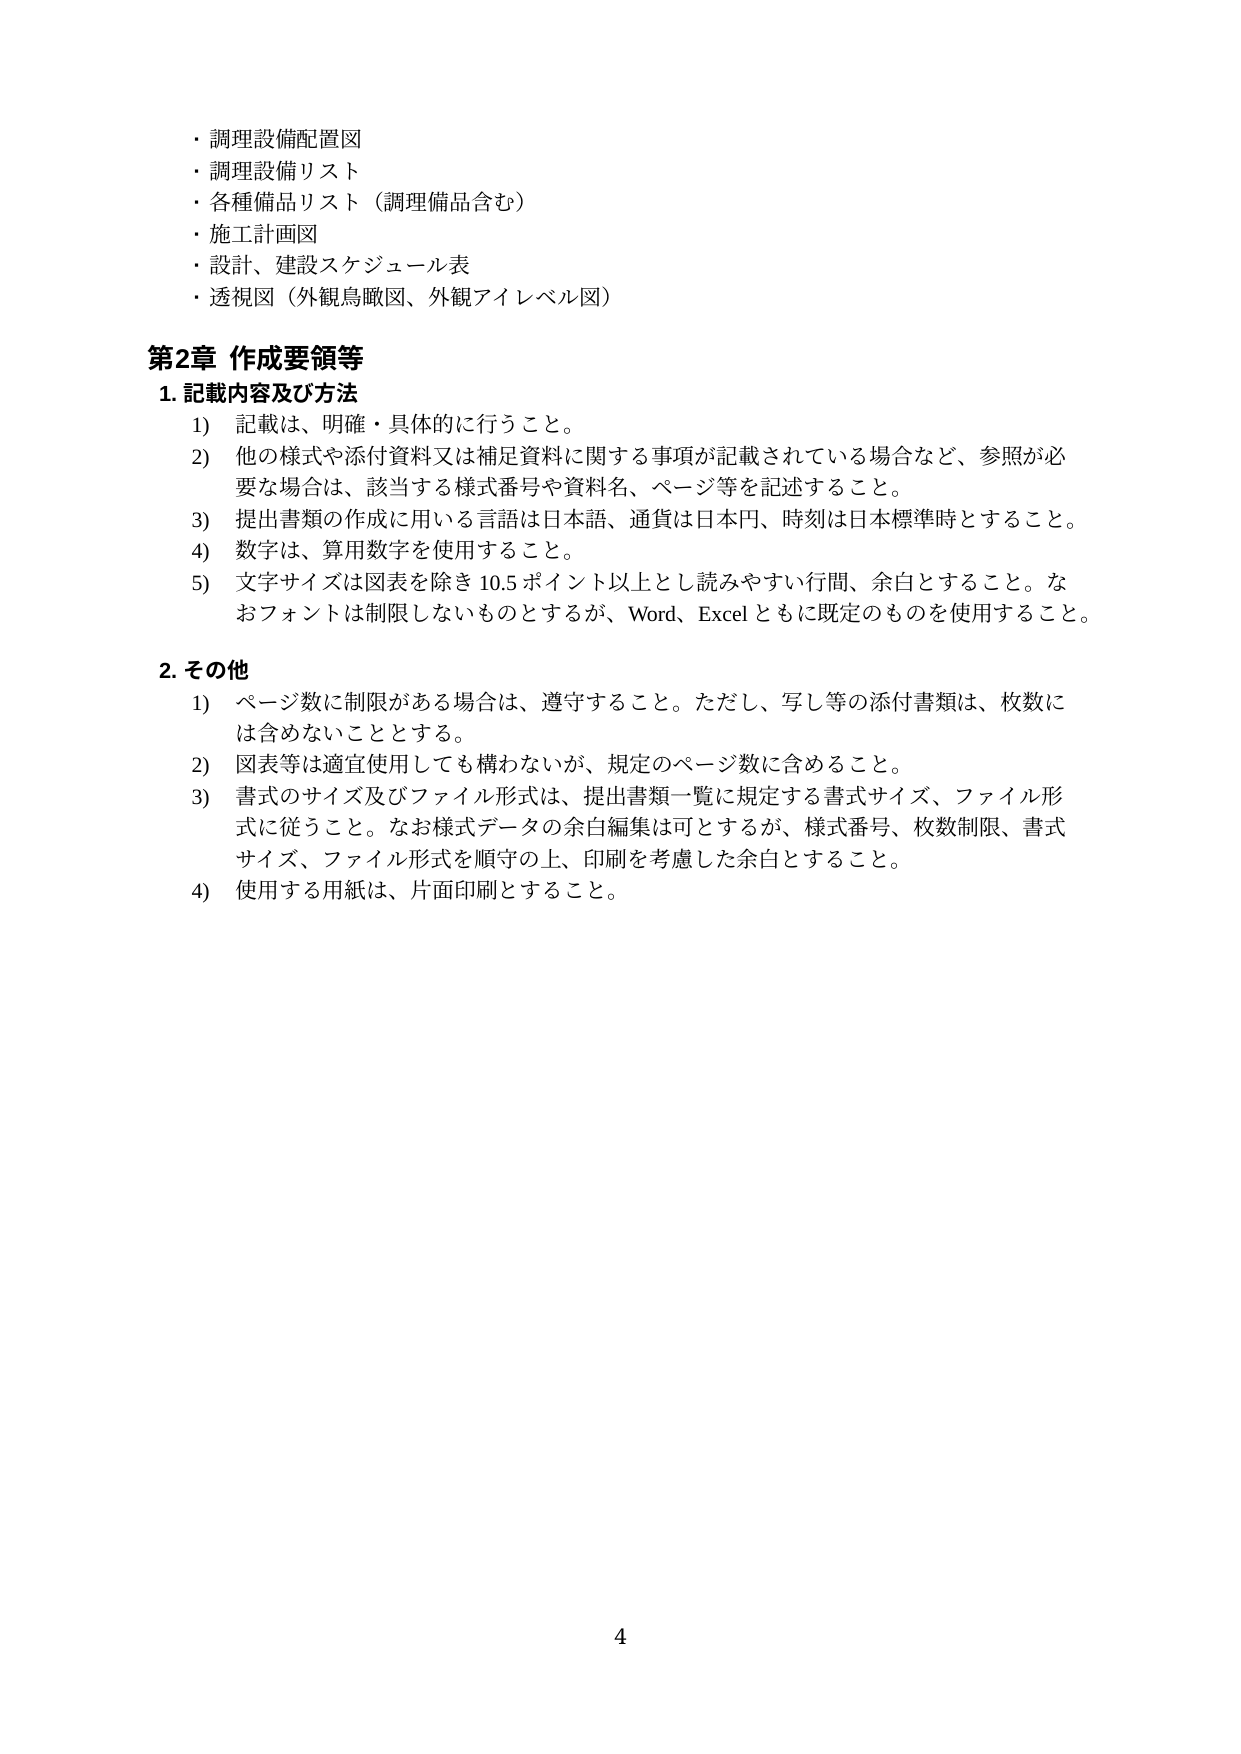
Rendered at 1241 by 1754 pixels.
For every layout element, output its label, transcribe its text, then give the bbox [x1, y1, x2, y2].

list 施工計画図 [191, 217, 1092, 248]
list 調理設備リスト [191, 154, 1092, 186]
list 透視図（外観鳥瞰図、外観アイレベル図） [191, 280, 1092, 311]
list 調理設備配置図 [191, 123, 1092, 154]
subtitle 記載内容及び方法 [159, 376, 1092, 408]
list 使用する用紙は、片面印刷とすること。 [191, 873, 1082, 905]
list 設計、建設スケジュール表 [191, 248, 1092, 280]
list 他の様式や添付資料又は補足資料に関する事項が記載されている場合など、参照が必要な場合は、該当する様式番号や資料名、ページ等を記述すること。 [191, 439, 1082, 502]
subtitle 作成要領等 [148, 337, 1092, 376]
list 文字サイズは図表を除き10.5ポイント以上とし読みやすい行間、余白とすること。なおフォントは制限しないものとするが、Word、Excelともに既定のものを使用すること。 [191, 565, 1082, 628]
list 各種備品リスト（調理備品含む） [191, 186, 1092, 217]
list 書式のサイズ及びファイル形式は、提出書類一覧に規定する書式サイズ、ファイル形式に従うこと。なお様式データの余白編集は可とするが、様式番号、枚数制限、書式サイズ、ファイル形式を順守の上、印刷を考慮した余白とすること。 [191, 779, 1082, 873]
subtitle その他 [159, 653, 1092, 685]
list 記載は、明確・具体的に行うこと。 [191, 408, 1082, 439]
list ページ数に制限がある場合は、遵守すること。ただし、写し等の添付書類は、枚数には含めないこととする。 [191, 685, 1082, 748]
list 図表等は適宜使用しても構わないが、規定のページ数に含めること。 [191, 748, 1082, 779]
list 数字は、算用数字を使用すること。 [191, 533, 1082, 565]
list 提出書類の作成に用いる言語は日本語、通貨は日本円、時刻は日本標準時とすること。 [191, 502, 1082, 533]
